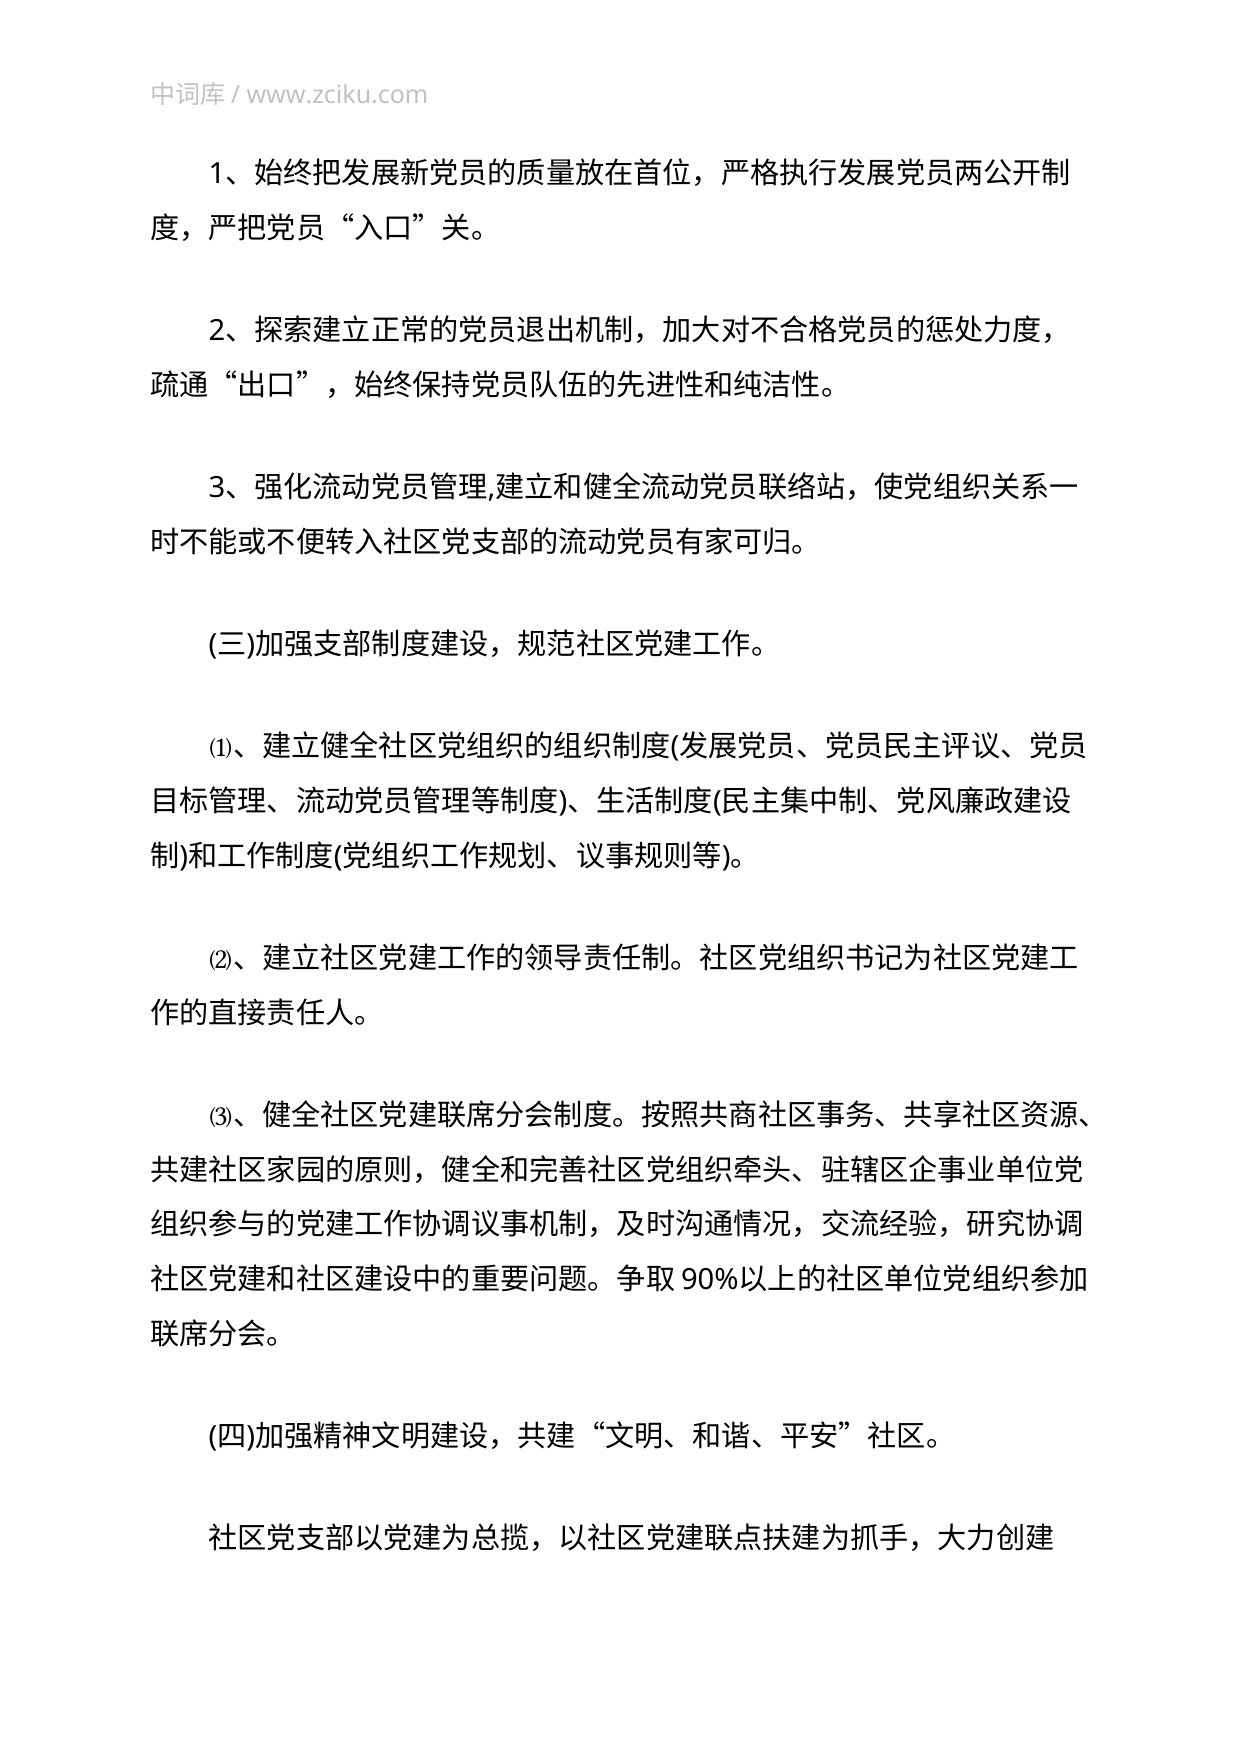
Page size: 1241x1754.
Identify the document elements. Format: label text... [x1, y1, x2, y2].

text ⑵、建立社区党建工作的领导责任制。社区党组织书记为社区党建工作的直接责任人。 [150, 934, 1090, 1032]
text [150, 1514, 1090, 1557]
text 3、强化流动党员管理,建立和健全流动党员联络站，使党组织关系一时不能或不便转入社区党支部的流动党员有家可归。 [150, 463, 1090, 561]
text 1、始终把发展新党员的质量放在首位，严格执行发展党员两公开制度，严把党员“入口”关。 [150, 150, 1090, 247]
text (三)加强支部制度建设，规范社区党建工作。 [150, 620, 1090, 663]
text ⑴、建立健全社区党组织的组织制度(发展党员、党员民主评议、党员目标管理、流动党员管理等制度)、生活制度(民主集中制、党风廉政建设制)和工作制度(党组织工作规划、议事规则等)。 [150, 722, 1090, 875]
text ⑶、健全社区党建联席分会制度。按照共商社区事务、共享社区资源、共建社区家园的原则，健全和完善社区党组织牵头、驻辖区企事业单位党组织参与的党建工作协调议事机制，及时沟通情况，交流经验，研究协调社区党建和社区建设中的重要问题。争取90%以上的社区单位党组织参加联席分会。 [150, 1091, 1090, 1353]
text (四)加强精神文明建设，共建“文明、和谐、平安”社区。 [150, 1413, 1090, 1455]
text 2、探索建立正常的党员退出机制，加大对不合格党员的惩处力度，疏通“出口”，始终保持党员队伍的先进性和纯洁性。 [150, 307, 1090, 404]
